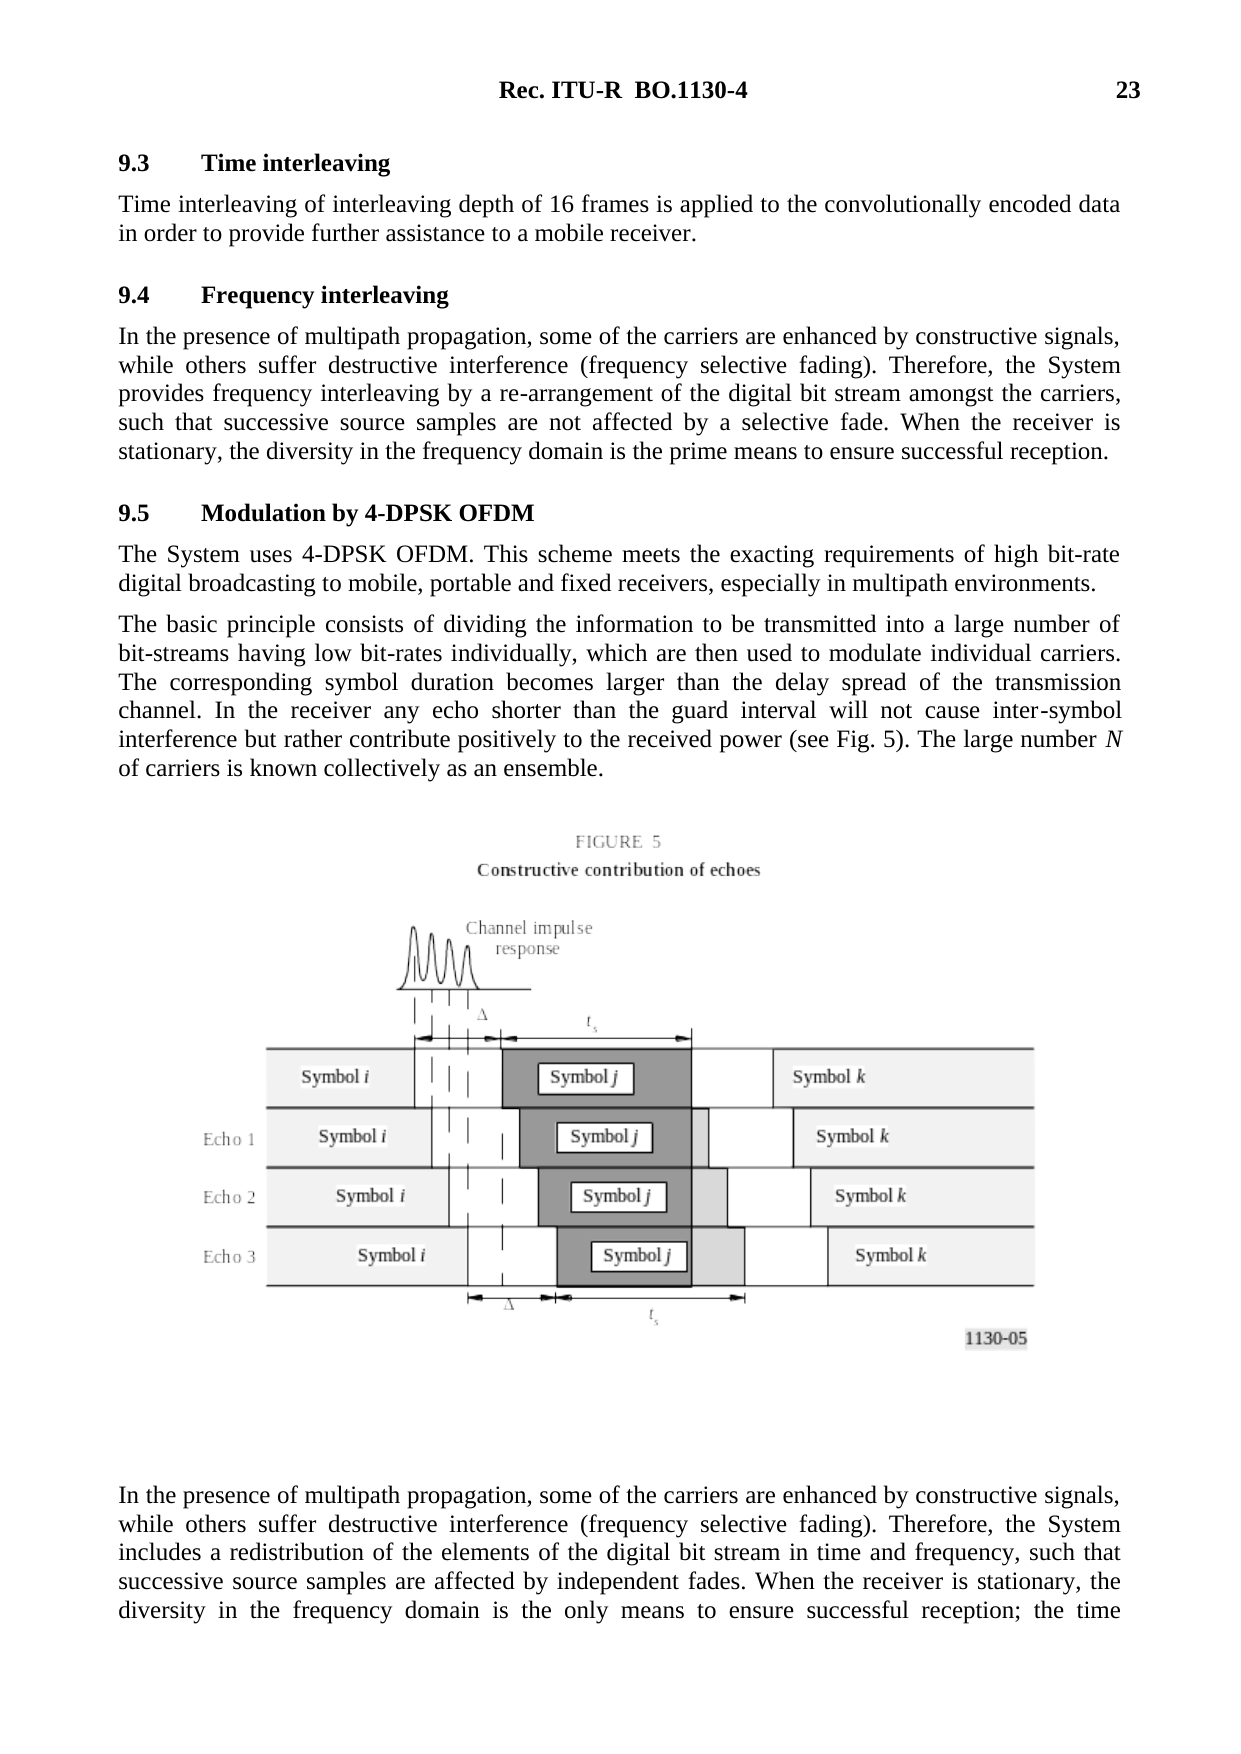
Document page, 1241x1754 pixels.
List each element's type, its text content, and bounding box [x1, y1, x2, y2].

text In the presence of multipath propagation, some of the carriers are enhanced by constructive signals, while others suffer destructive interference (frequency selective fading). Therefore, the System provides frequency interleaving by a re-arrangement of the digital bit stream amongst the carriers, such that successive source samples are not affected by a selective fade. When the receiver is stationary, the diversity in the frequency domain is the prime means to ensure successful reception. [118, 321, 1122, 465]
subtitle 9.3 Time interleaving [118, 148, 1122, 176]
text The System uses 4-DPSK OFDM. This scheme meets the exacting requirements of high bit-rate digital broadcasting to mobile, portable and fixed receivers, especially in multipath environments. [118, 539, 1122, 597]
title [118, 1480, 1122, 1624]
subtitle 9.4 Frequency interleaving [118, 280, 1122, 308]
text The basic principle consists of dividing the information to be transmitted into a large number of bit-streams having low bit-rates individually, which are then used to modulate individual carriers. The corresponding symbol duration becomes larger than the delay spread of the transmission channel. In the receiver any echo shorter than the guard interval will not cause inter-symbol interference but rather contribute positively to the received power (see Fig. 5). The large number N of carriers is known collectively as an ensemble. [118, 609, 1122, 782]
subtitle 9.5 Modulation by 4-DPSK OFDM [118, 498, 1122, 527]
text Time interleaving of interleaving depth of 16 frames is applied to the convolutionally encoded data in order to provide further assistance to a mobile receiver. [118, 189, 1122, 246]
